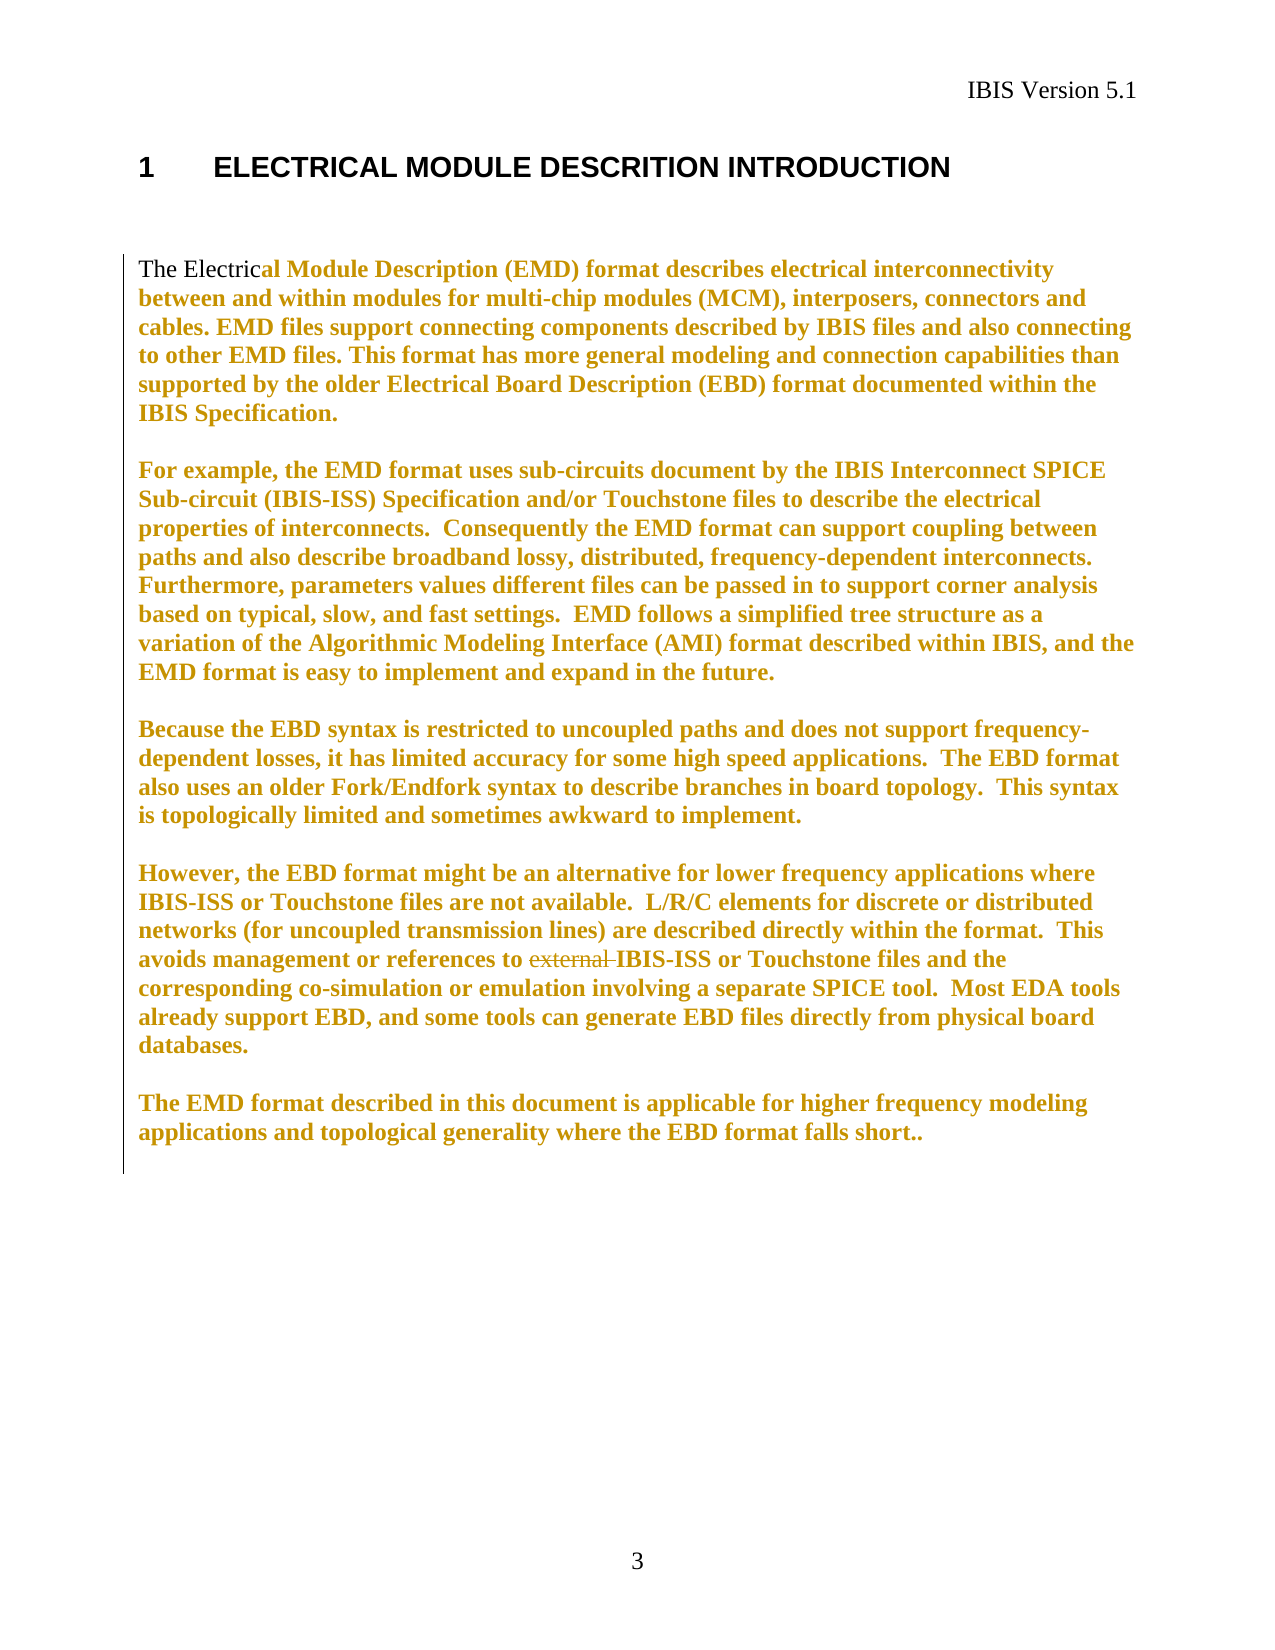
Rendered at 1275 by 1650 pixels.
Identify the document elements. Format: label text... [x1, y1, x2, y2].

text For example, the EMD format uses sub-circuits document by the IBIS Interconnect SPICE Sub-circuit (IBIS-ISS) Specification and/or Touchstone files to describe the electrical properties of interconnects. Consequently the EMD format can support coupling between paths and also describe broadband lossy, distributed, frequency-dependent interconnects. Furthermore, parameters values different files can be passed in to support corner analysis based on typical, slow, and fast settings. EMD follows a simplified tree structure as a variation of the Algorithmic Modeling Interface (AMI) format described within IBIS, and the EMD format is easy to implement and expand in the future. [138, 455, 1137, 685]
text The Electrical Module Description (EMD) format describes electrical interconnectivity between and within modules for multi-chip modules (MCM), interposers, connectors and cables. EMD files support connecting components described by IBIS files and also connecting to other EMD files. This format has more general modeling and connection capabilities than supported by the older Electrical Board Description (EBD) format documented within the IBIS Specification. [138, 254, 1137, 427]
text Because the EBD syntax is restricted to uncoupled paths and does not support frequency-dependent losses, it has limited accuracy for some high speed applications. The EBD format also uses an older Fork/Endfork syntax to describe branches in board topology. This syntax is topologically limited and sometimes awkward to implement. [138, 714, 1137, 829]
text However, the EBD format might be an alternative for lower frequency applications where IBIS-ISS or Touchstone files are not available. L/R/C elements for discrete or distributed networks (for uncoupled transmission lines) are described directly within the format. This avoids management or references to IBIS-ISS or Touchstone files and the corresponding co-simulation or emulation involving a separate SPICE tool. Most EDA tools already support EBD, and some tools can generate EBD files directly from physical board databases. [138, 858, 1137, 1059]
subtitle Electrical Module Descrition Introduction [138, 150, 1137, 183]
text The EMD format described in this document is applicable for higher frequency modeling applications and topological generality where the EBD format falls short.. [138, 1088, 1137, 1145]
